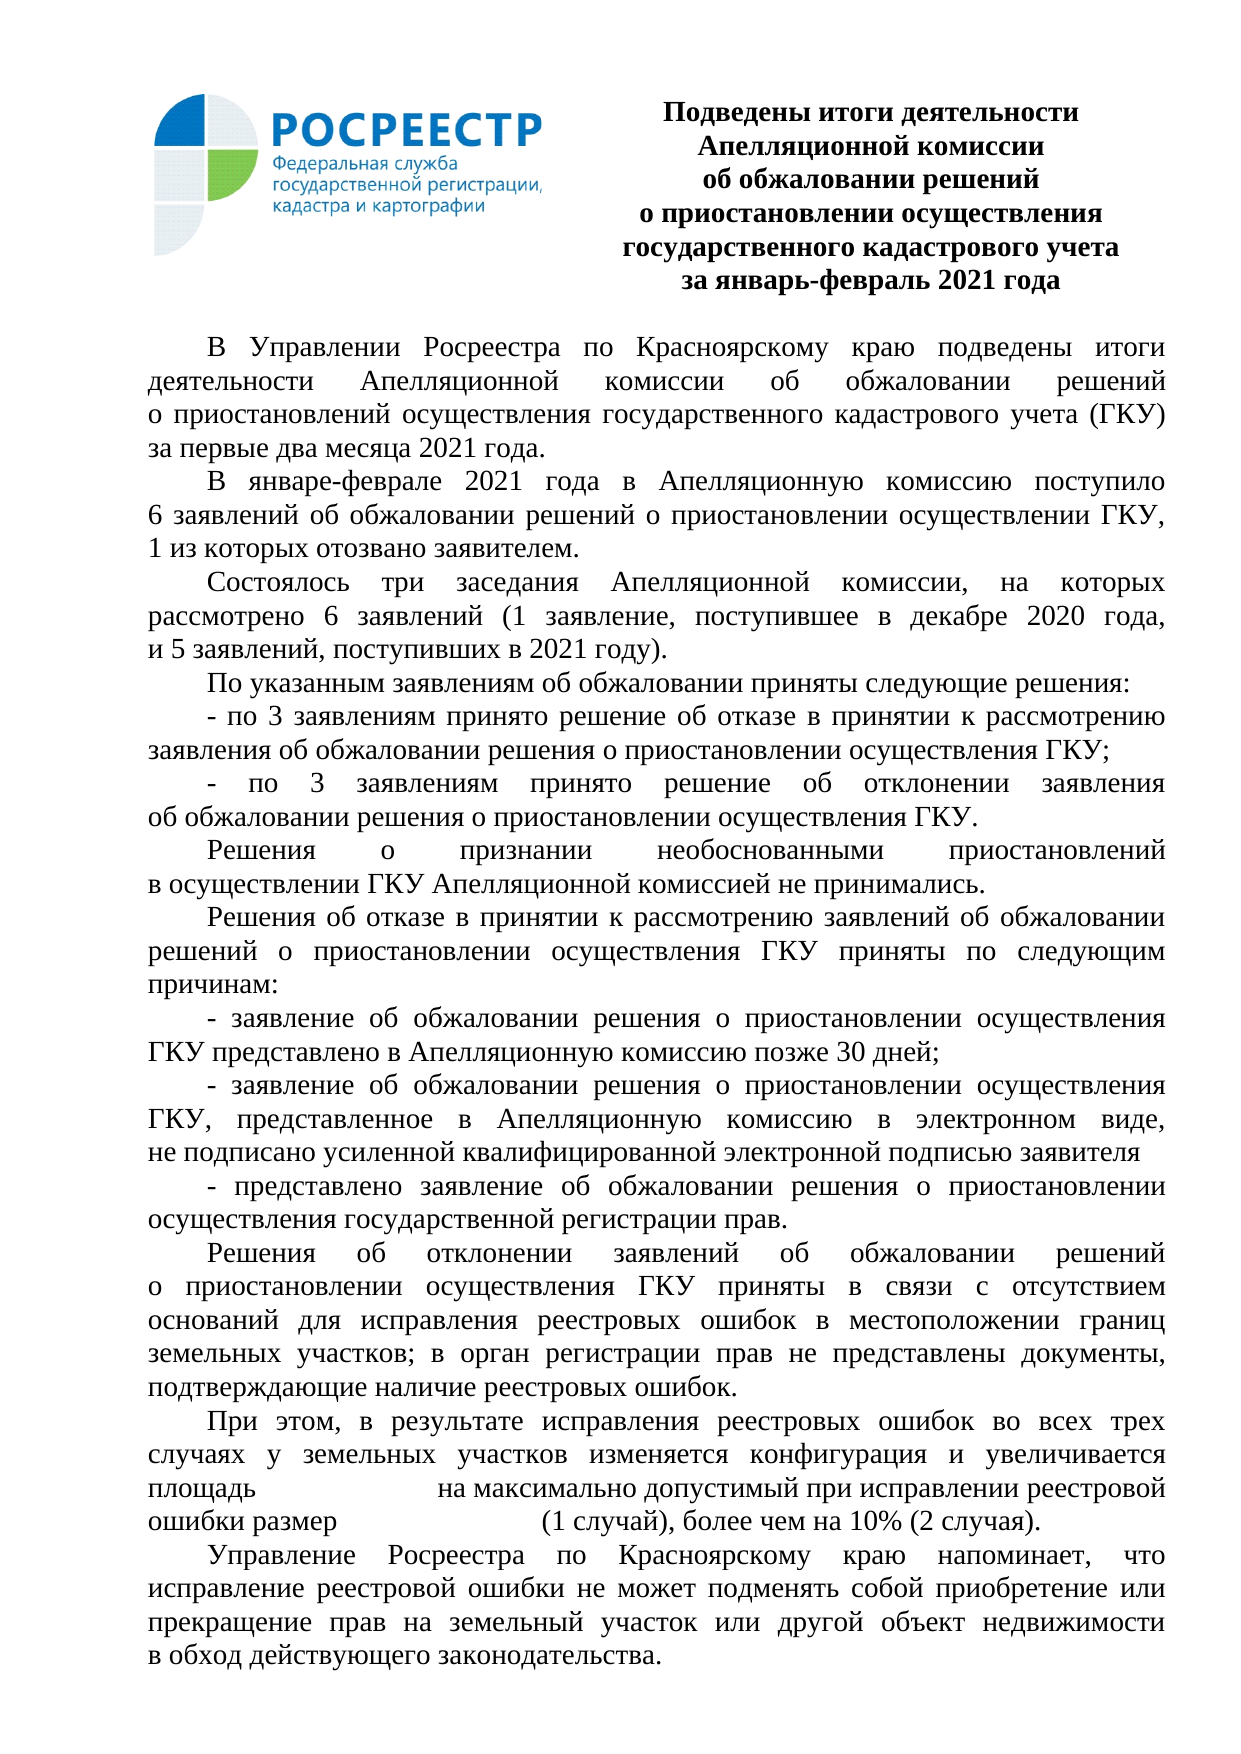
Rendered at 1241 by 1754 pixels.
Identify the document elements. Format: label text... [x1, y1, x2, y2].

text Состоялось три заседания Апелляционной комиссии, на которых рассмотрено 6 заявлений (1 заявление, поступившее в декабре 2020 года, и 5 заявлений, поступивших в 2021 году). [148, 564, 1167, 665]
text - по 3 заявлениям принято решение об отклонении заявления об обжаловании решения о приостановлении осуществления ГКУ. [148, 765, 1167, 832]
text В Управлении Росреестра по Красноярскому краю подведены итоги деятельности Апелляционной комиссии об обжаловании решений о приостановлений осуществления государственного кадастрового учета (ГКУ) за первые два месяца 2021 года. [148, 329, 1167, 463]
table_header Подведены итоги деятельности Апелляционной комиссии об обжаловании решений о приостановлении осуществления государственного кадастрового учета за январь-февраль 2021 года [561, 95, 1181, 329]
table_header [148, 95, 561, 329]
text - по 3 заявлениям принято решение об отказе в принятии к рассмотрению заявления об обжаловании решения о приостановлении осуществления ГКУ; [148, 698, 1167, 765]
text - заявление об обжаловании решения о приостановлении осуществления ГКУ представлено в Апелляционную комиссию позже 30 дней; [148, 1000, 1167, 1067]
text Решения о признании необоснованными приостановлений в осуществлении ГКУ Апелляционной комиссией не принимались. [148, 832, 1167, 899]
text Решения об отказе в принятии к рассмотрению заявлений об обжаловании решений о приостановлении осуществления ГКУ приняты по следующим причинам: [148, 899, 1167, 1000]
text При этом, в результате исправления реестровых ошибок во всех трех случаях у земельных участков изменяется конфигурация и увеличивается площадь на максимально допустимый при исправлении реестровой ошибки размер (1 случай), более чем на 10% (2 случая). [148, 1403, 1167, 1537]
text В январе-феврале 2021 года в Апелляционную комиссию поступило 6 заявлений об обжаловании решений о приостановлении осуществлении ГКУ, 1 из которых отозвано заявителем. [148, 463, 1167, 564]
text По указанным заявлениям об обжаловании приняты следующие решения: [148, 665, 1167, 698]
text Решения об отклонении заявлений об обжаловании решений о приостановлении осуществления ГКУ приняты в связи с отсутствием оснований для исправления реестровых ошибок в местоположении границ земельных участков; в орган регистрации прав не представлены документы, подтверждающие наличие реестровых ошибок. [148, 1235, 1167, 1403]
text - представлено заявление об обжаловании решения о приостановлении осуществления государственной регистрации прав. [148, 1168, 1167, 1235]
picture [154, 94, 542, 256]
text Управление Росреестра по Красноярскому краю напоминает, что исправление реестровой ошибки не может подменять собой приобретение или прекращение прав на земельный участок или другой объект недвижимости в обход действующего законодательства. [148, 1537, 1167, 1604]
text - заявление об обжаловании решения о приостановлении осуществления ГКУ, представленное в Апелляционную комиссию в электронном виде, не подписано усиленной квалифицированной электронной подписью заявителя [148, 1067, 1167, 1168]
text Управление Росреестра по Красноярскому краю напоминает, что исправление реестровой ошибки не может подменять собой приобретение или прекращение прав на земельный участок или другой объект недвижимости в обход действующего законодательства. [148, 1637, 1167, 1671]
